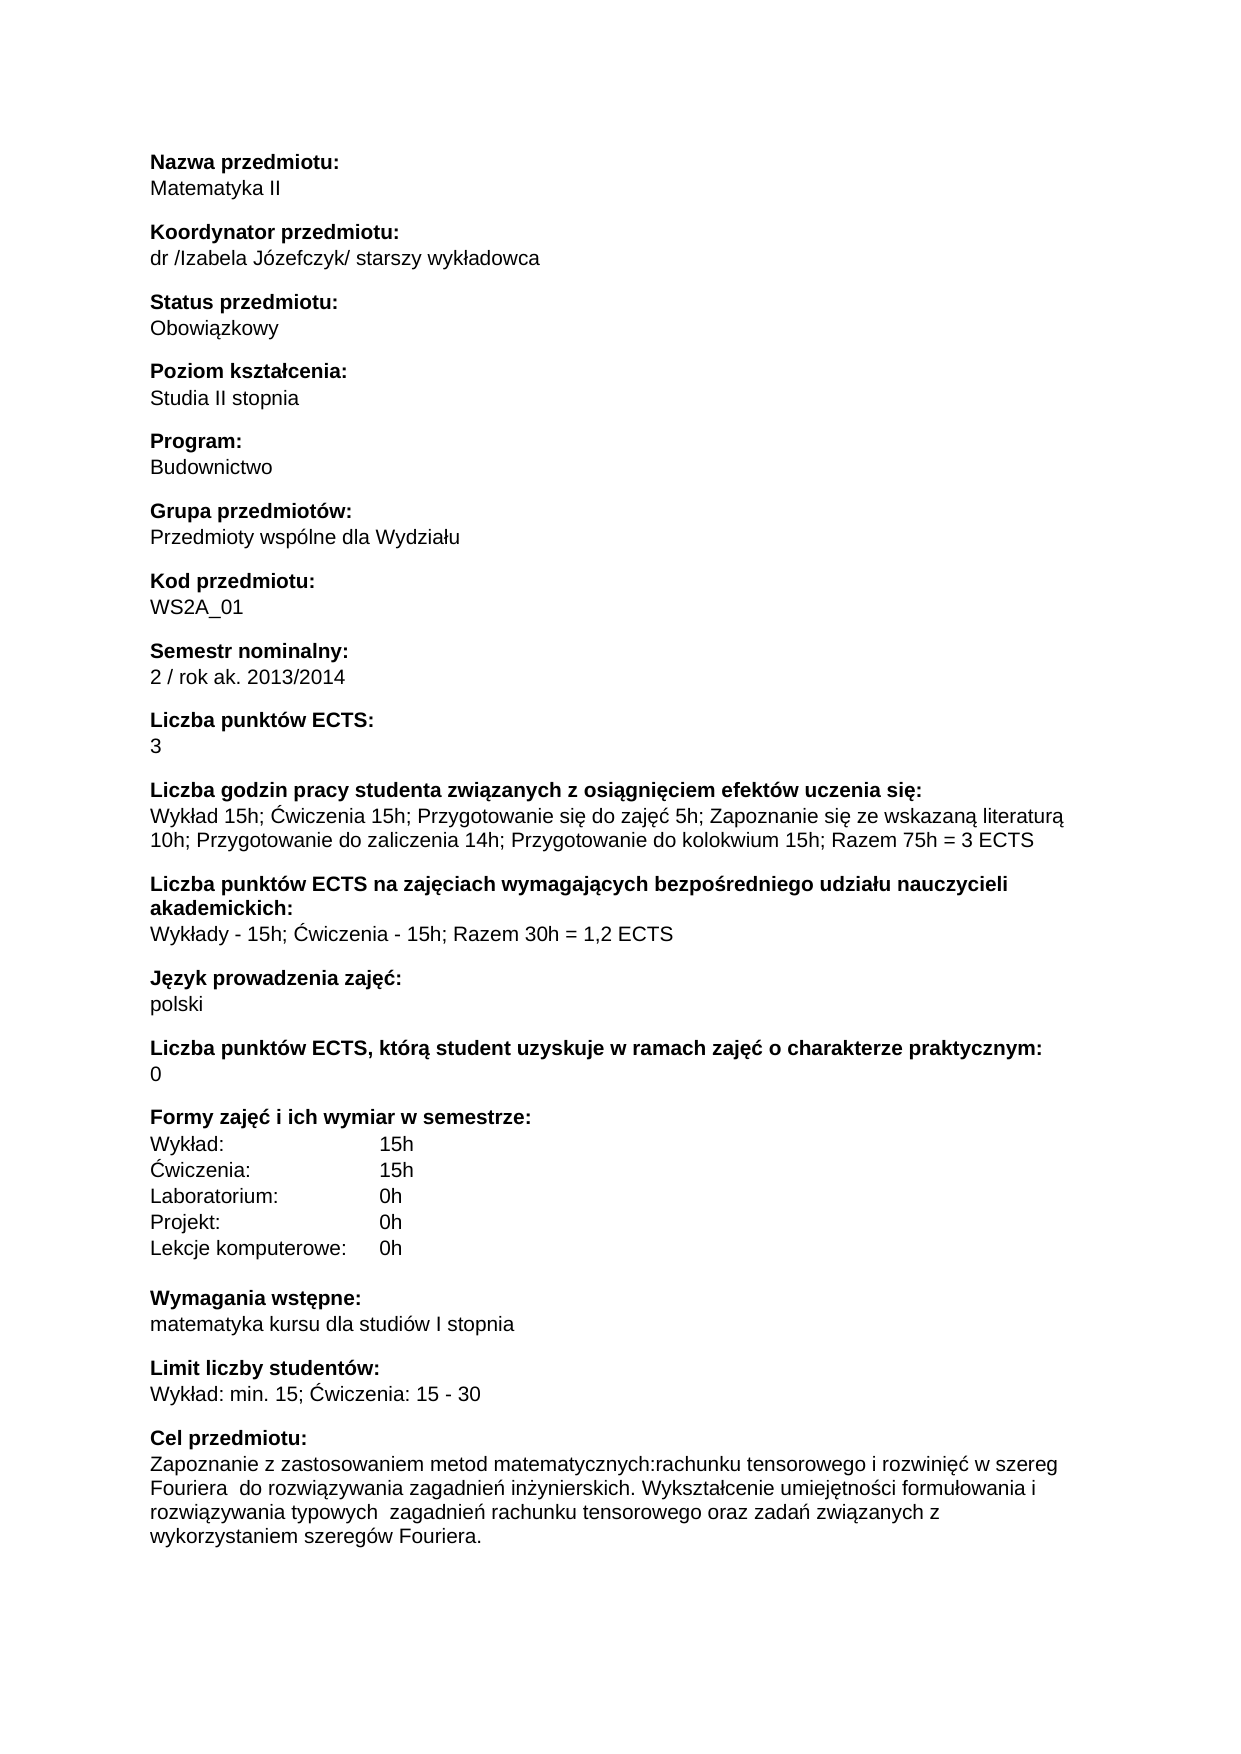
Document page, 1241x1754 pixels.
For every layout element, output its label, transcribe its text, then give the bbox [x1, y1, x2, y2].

text Przedmioty wspólne dla Wydziału [150, 525, 1090, 549]
text Grupa przedmiotów: [150, 499, 1090, 523]
table_cell Lekcje komputerowe: [140, 1236, 367, 1260]
text Język prowadzenia zajęć: [150, 966, 1090, 989]
text Liczba punktów ECTS, którą student uzyskuje w ramach zajęć o charakterze praktycznym: [150, 1035, 1090, 1059]
table_cell 15h [369, 1156, 597, 1182]
table_cell Projekt: [140, 1210, 367, 1234]
text Nazwa przedmiotu: [150, 150, 1090, 174]
text Wykłady - 15h; Ćwiczenia - 15h; Razem 30h = 1,2 ECTS [150, 922, 1090, 946]
text Zapoznanie z zastosowaniem metod matematycznych:rachunku tensorowego i rozwinięć w szereg Fouriera do rozwiązywania zagadnień inżynierskich. Wykształcenie umiejętności formułowania i rozwiązywania typowych zagadnień rachunku tensorowego oraz zadań związanych z wykorzystaniem szeregów Fouriera. [150, 1452, 1090, 1547]
table_header Wykład: [140, 1132, 367, 1156]
text Program: [150, 429, 1090, 453]
text 2 / rok ak. 2013/2014 [150, 664, 1090, 688]
text Obowiązkowy [150, 316, 1090, 339]
text matematyka kursu dla studiów I stopnia [150, 1312, 1090, 1336]
text Koordynator przedmiotu: [150, 220, 1090, 244]
table_cell 0h [369, 1208, 597, 1234]
text Wykład 15h; Ćwiczenia 15h; Przygotowanie się do zajęć 5h; Zapoznanie się ze wskazaną literaturą 10h; Przygotowanie do zaliczenia 14h; Przygotowanie do kolokwium 15h; Razem 75h = 3 ECTS [150, 804, 1090, 852]
table_header 15h [369, 1132, 597, 1156]
text 0 [150, 1061, 1090, 1085]
text dr /Izabela Józefczyk/ starszy wykładowca [150, 246, 1090, 270]
table_cell 0h [369, 1182, 597, 1208]
table_cell Laboratorium: [140, 1184, 367, 1208]
text Budownictwo [150, 455, 1090, 479]
text Wymagania wstępne: [150, 1286, 1090, 1310]
text 3 [150, 734, 1090, 758]
text Semestr nominalny: [150, 638, 1090, 662]
text Formy zajęć i ich wymiar w semestrze: [150, 1105, 1090, 1129]
text Liczba godzin pracy studenta związanych z osiągnięciem efektów uczenia się: [150, 778, 1090, 802]
text Wykład: min. 15; Ćwiczenia: 15 - 30 [150, 1382, 1090, 1406]
text Studia II stopnia [150, 385, 1090, 409]
text Liczba punktów ECTS na zajęciach wymagających bezpośredniego udziału nauczycieli akademickich: [150, 872, 1090, 920]
text Status przedmiotu: [150, 289, 1090, 313]
text Kod przedmiotu: [150, 569, 1090, 593]
table_cell 0h [369, 1234, 597, 1260]
text polski [150, 992, 1090, 1016]
text Cel przedmiotu: [150, 1426, 1090, 1449]
text Liczba punktów ECTS: [150, 708, 1090, 732]
text Matematyka II [150, 176, 1090, 200]
text WS2A_01 [150, 595, 1090, 619]
table_cell Ćwiczenia: [140, 1158, 367, 1182]
text Limit liczby studentów: [150, 1356, 1090, 1380]
text Poziom kształcenia: [150, 359, 1090, 383]
